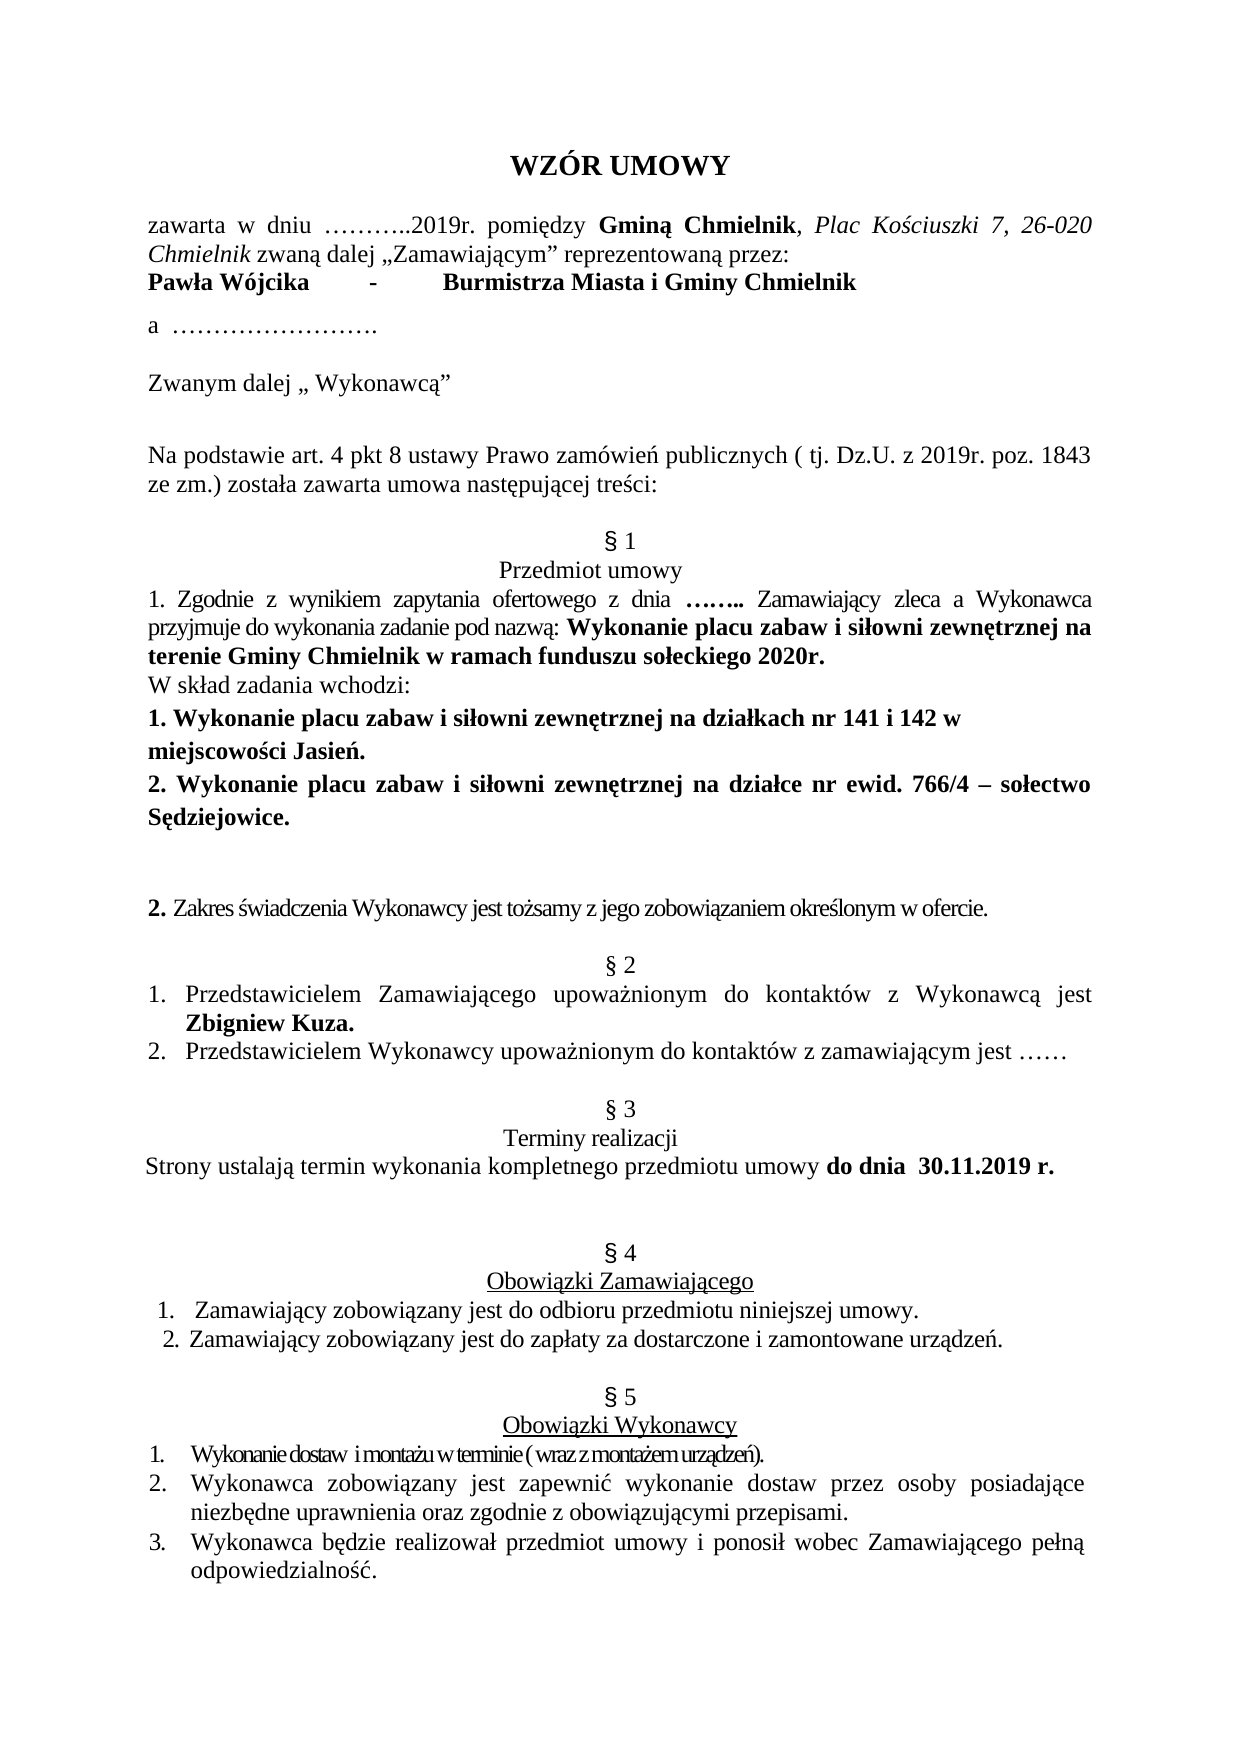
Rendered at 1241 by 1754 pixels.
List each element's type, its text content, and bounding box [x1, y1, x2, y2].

text Pawła Wójcika - Burmistrza Miasta i Gminy Chmielnik [148, 267, 1093, 296]
text Obowiązki Zamawiającego [148, 1266, 1093, 1295]
list Zamawiający zobowiązany jest do odbioru przedmiotu niniejszej umowy. [157, 1296, 1093, 1324]
text 4 [148, 1238, 1093, 1266]
text zawarta w dniu ………..2019r. pomiędzy Gminą Chmielnik, Plac Kościuszki 7, 26-020 Chmielnik zwaną dalej „Zamawiającym” reprezentowaną przez: [148, 210, 1093, 267]
list Wykonawca zobowiązany jest zapewnić wykonanie dostaw przez osoby posiadające niezbędne uprawnienia oraz zgodnie z obowiązującymi przepisami. [149, 1469, 1085, 1526]
list Przedstawicielem Wykonawcy upoważnionym do kontaktów z zamawiającym jest …… [148, 1036, 1093, 1065]
text 2 [148, 950, 1093, 979]
text Zwanym dalej „ Wykonawcą” [148, 368, 1152, 397]
list Wykonanie dostaw i montażu w terminie ( wraz z montażem urządzeń). [149, 1439, 1082, 1468]
list Przedstawicielem Zamawiającego upoważnionym do kontaktów z Wykonawcą jest Zbigniew Kuza. [148, 979, 1093, 1036]
text Na podstawie art. 4 pkt 8 ustawy Prawo zamówień publicznych ( tj. Dz.U. z 2019r. poz. 1843 ze zm.) została zawarta umowa następującej treści: [148, 440, 1093, 497]
text 3 [148, 1094, 1093, 1123]
text 1. Zgodnie z wynikiem zapytania ofertowego z dnia …….. Zamawiający zleca a Wykonawca przyjmuje do wykonania zadanie pod nazwą: Wykonanie placu zabaw i siłowni zewnętrznej na terenie Gminy Chmielnik w ramach funduszu sołeckiego 2020r. [148, 584, 1093, 670]
text a ……………………. [148, 311, 1093, 339]
text 1. Wykonanie placu zabaw i siłowni zewnętrznej na działkach nr 141 i 142 w miejscowości Jasień. [148, 703, 1093, 765]
list Wykonawca będzie realizował przedmiot umowy i ponosił wobec Zamawiającego pełną odpowiedzialność. [149, 1527, 1085, 1584]
text WZÓR UMOWY [148, 148, 1093, 181]
list Zamawiający zobowiązany jest do zapłaty za dostarczone i zamontowane urządzeń. [162, 1324, 1093, 1353]
text Obowiązki Wykonawcy [148, 1411, 1093, 1439]
text W skład zadania wchodzi: [148, 670, 1093, 699]
subtitle Strony ustalają termin wykonania kompletnego przedmiotu umowy do dnia 30.11.2019 r. [88, 1151, 1093, 1180]
subtitle 2. Zakres świadczenia Wykonawcy jest tożsamy z jego zobowiązaniem określonym w ofercie. [148, 893, 1093, 921]
text 5 [148, 1382, 1093, 1411]
subtitle Przedmiot umowy [88, 555, 1093, 584]
text 2. Wykonanie placu zabaw i siłowni zewnętrznej na działce nr ewid. 766/4 – sołectwo Sędziejowice. [148, 769, 1093, 831]
subtitle Terminy realizacji [88, 1123, 1093, 1151]
text 1 [148, 526, 1093, 555]
